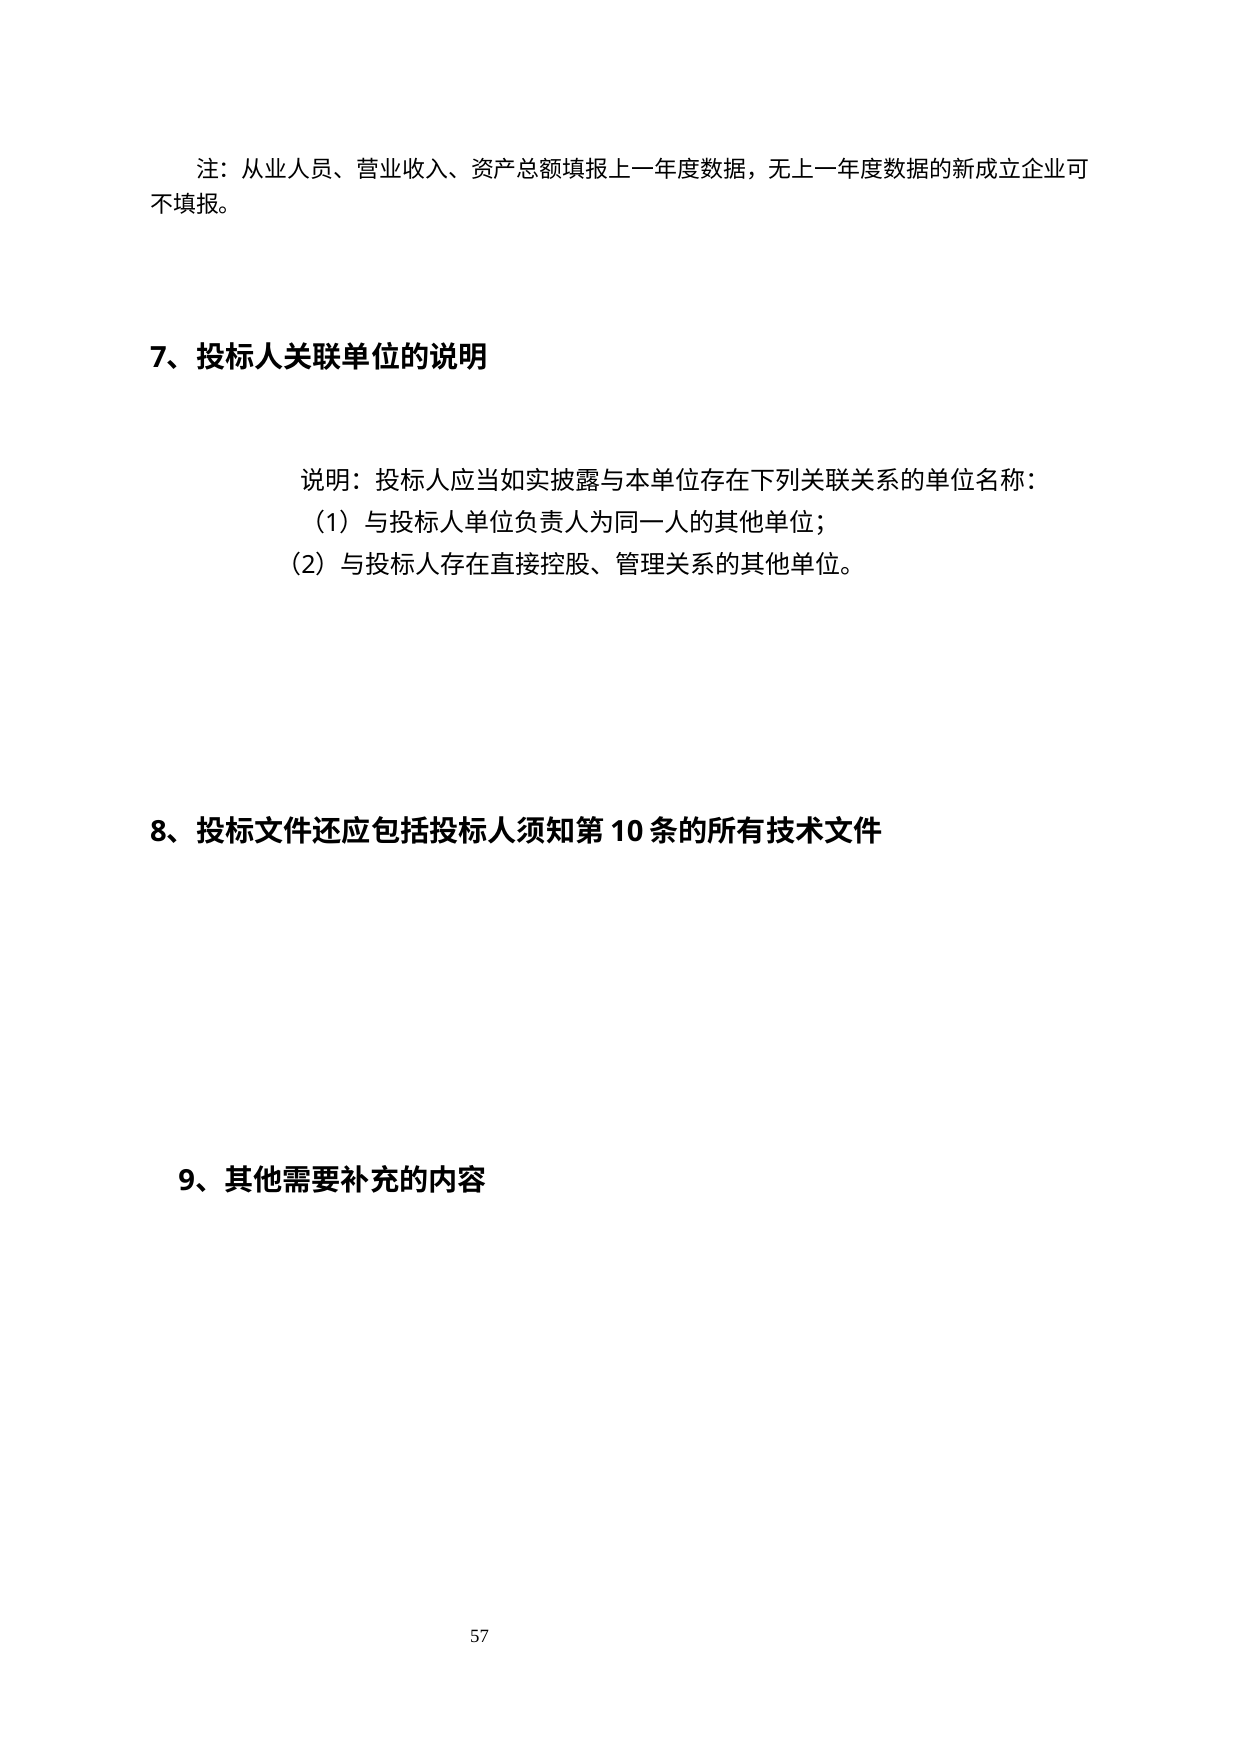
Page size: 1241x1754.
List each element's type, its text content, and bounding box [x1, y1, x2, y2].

text （1）与投标人单位负责人为同一人的其他单位； （2）与投标人存在直接控股、管理关系的其他单位。 [250, 498, 1090, 581]
text 7、投标人关联单位的说明 [150, 333, 1090, 376]
text 说明：投标人应当如实披露与本单位存在下列关联关系的单位名称： [250, 456, 1090, 498]
text 注：从业人员、营业收入、资产总额填报上一年度数据，无上一年度数据的新成立企业可不填报。 [150, 150, 1090, 219]
text 9、其他需要补充的内容 [178, 1156, 1090, 1198]
text 8、投标文件还应包括投标人须知第10条的所有技术文件 [150, 807, 1090, 849]
